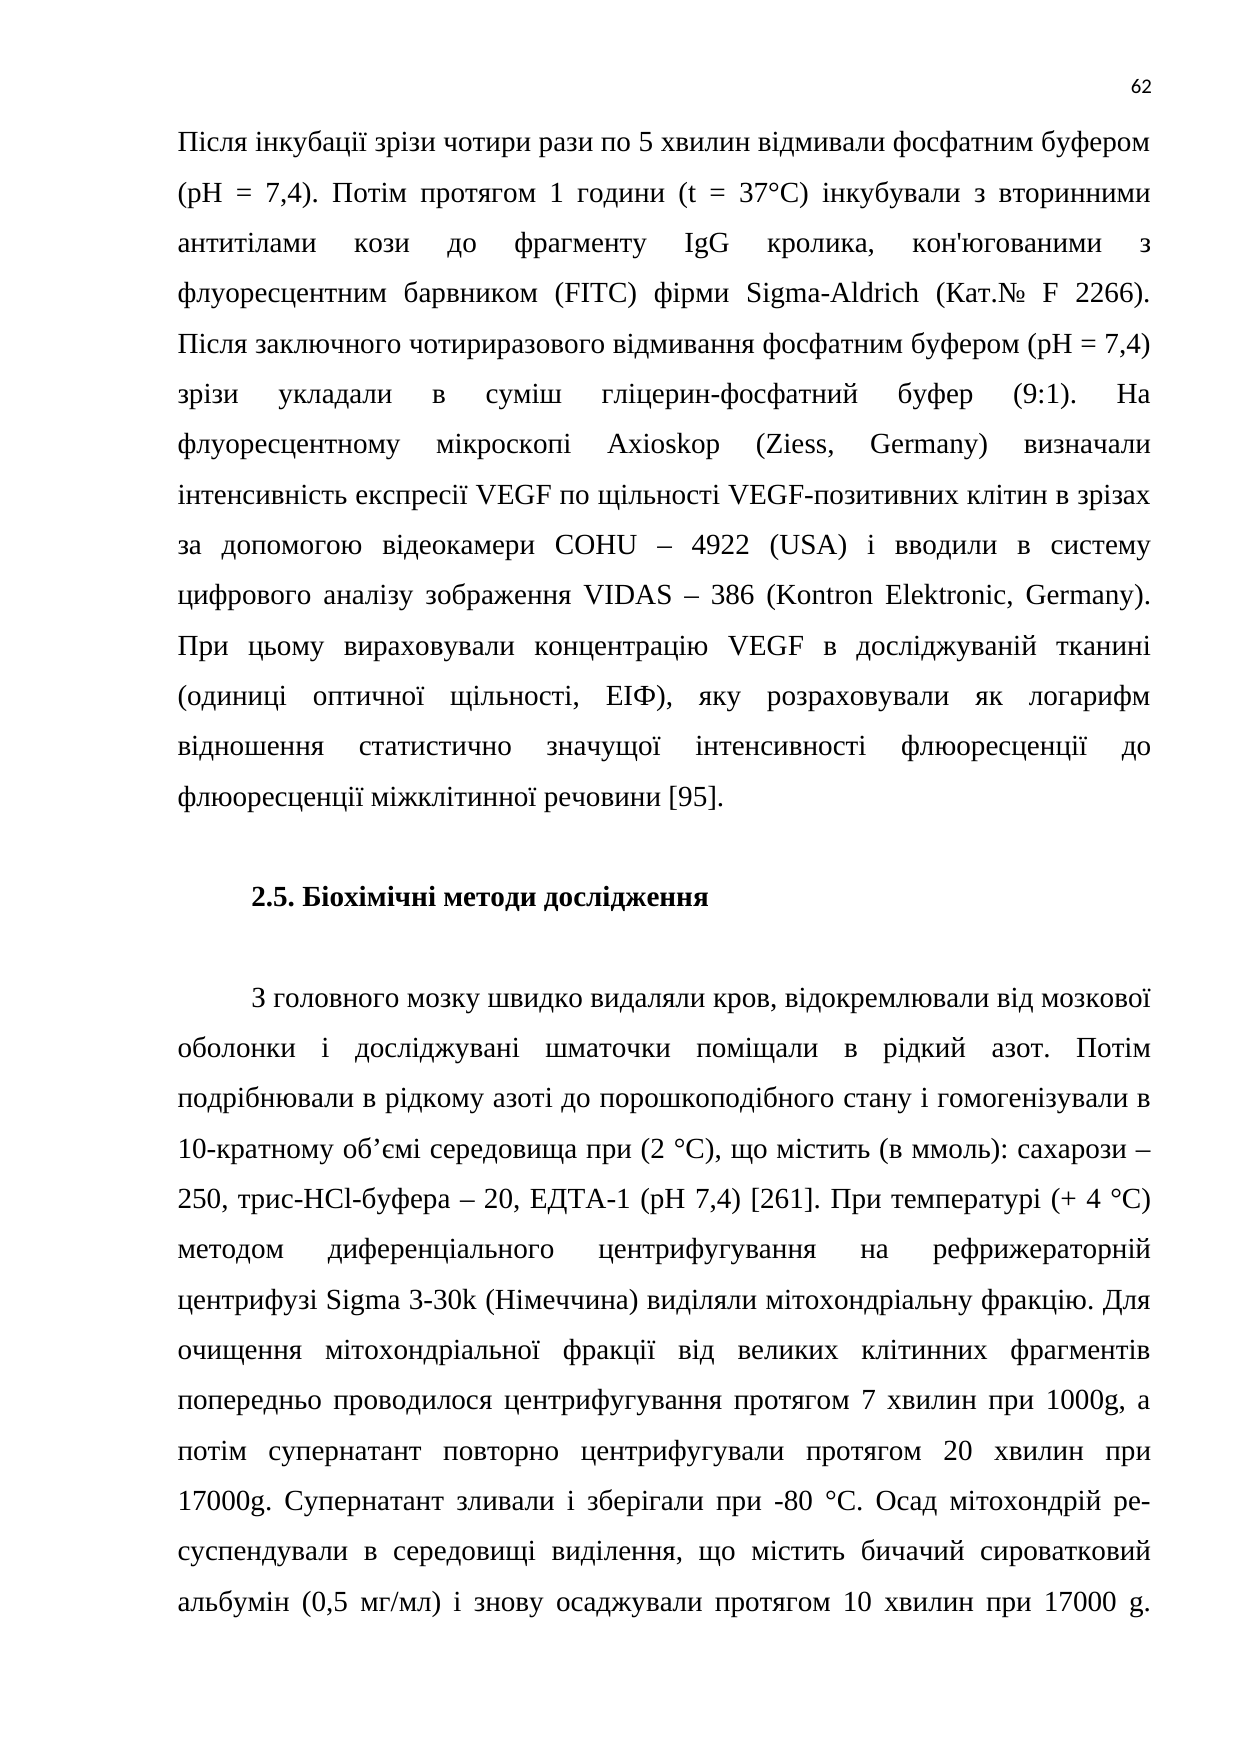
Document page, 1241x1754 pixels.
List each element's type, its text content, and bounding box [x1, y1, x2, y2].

text 2.5. Біохімічні методи дослідження [177, 879, 1152, 913]
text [177, 980, 1152, 1617]
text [177, 124, 1152, 812]
